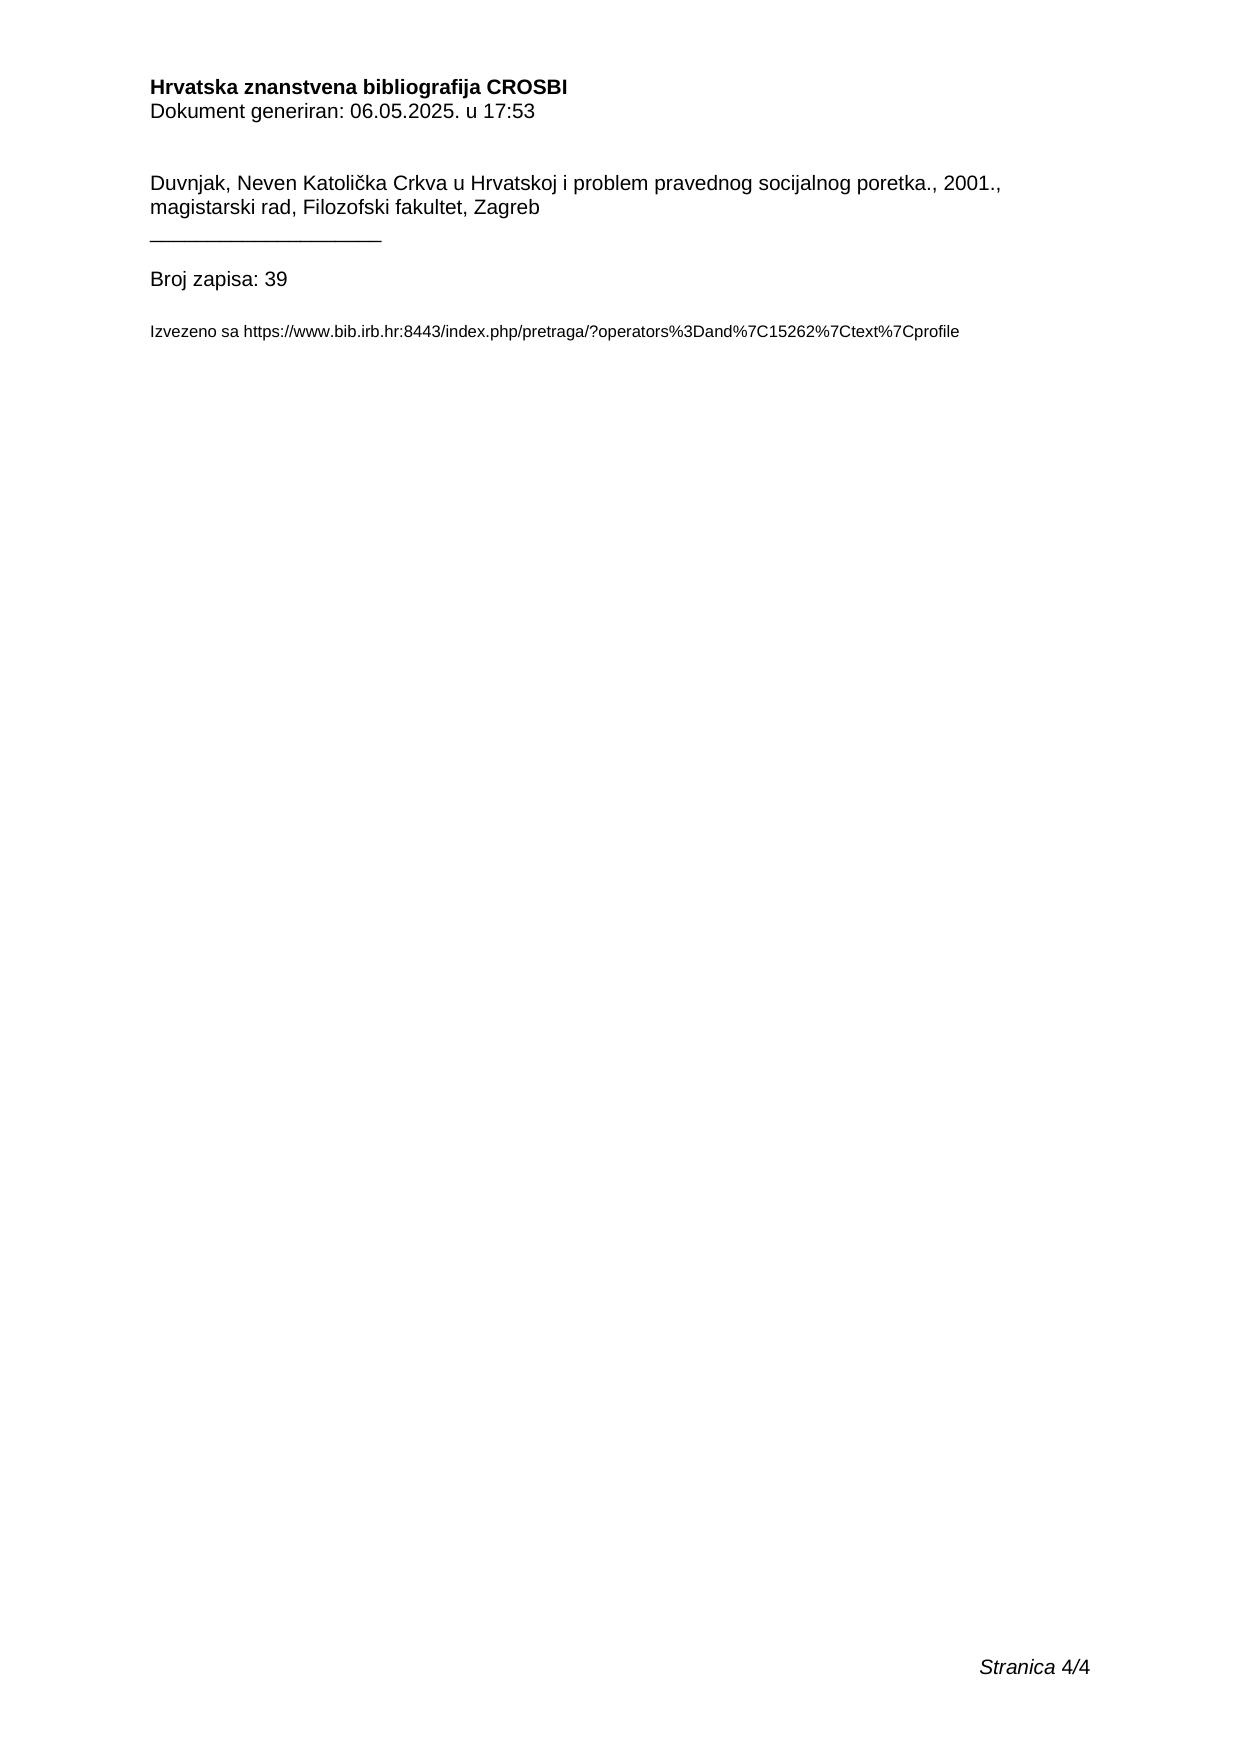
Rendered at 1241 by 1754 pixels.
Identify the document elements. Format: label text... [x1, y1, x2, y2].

text ____________________ [150, 219, 1090, 243]
text Duvnjak, Neven [150, 171, 1090, 219]
text Broj zapisa: 39 [150, 267, 1090, 291]
text Izvezeno sa https://www.bib.irb.hr:8443/index.php/pretraga/?operators%3Dand%7C15262%7Ctext%7Cprofile [150, 322, 1090, 341]
